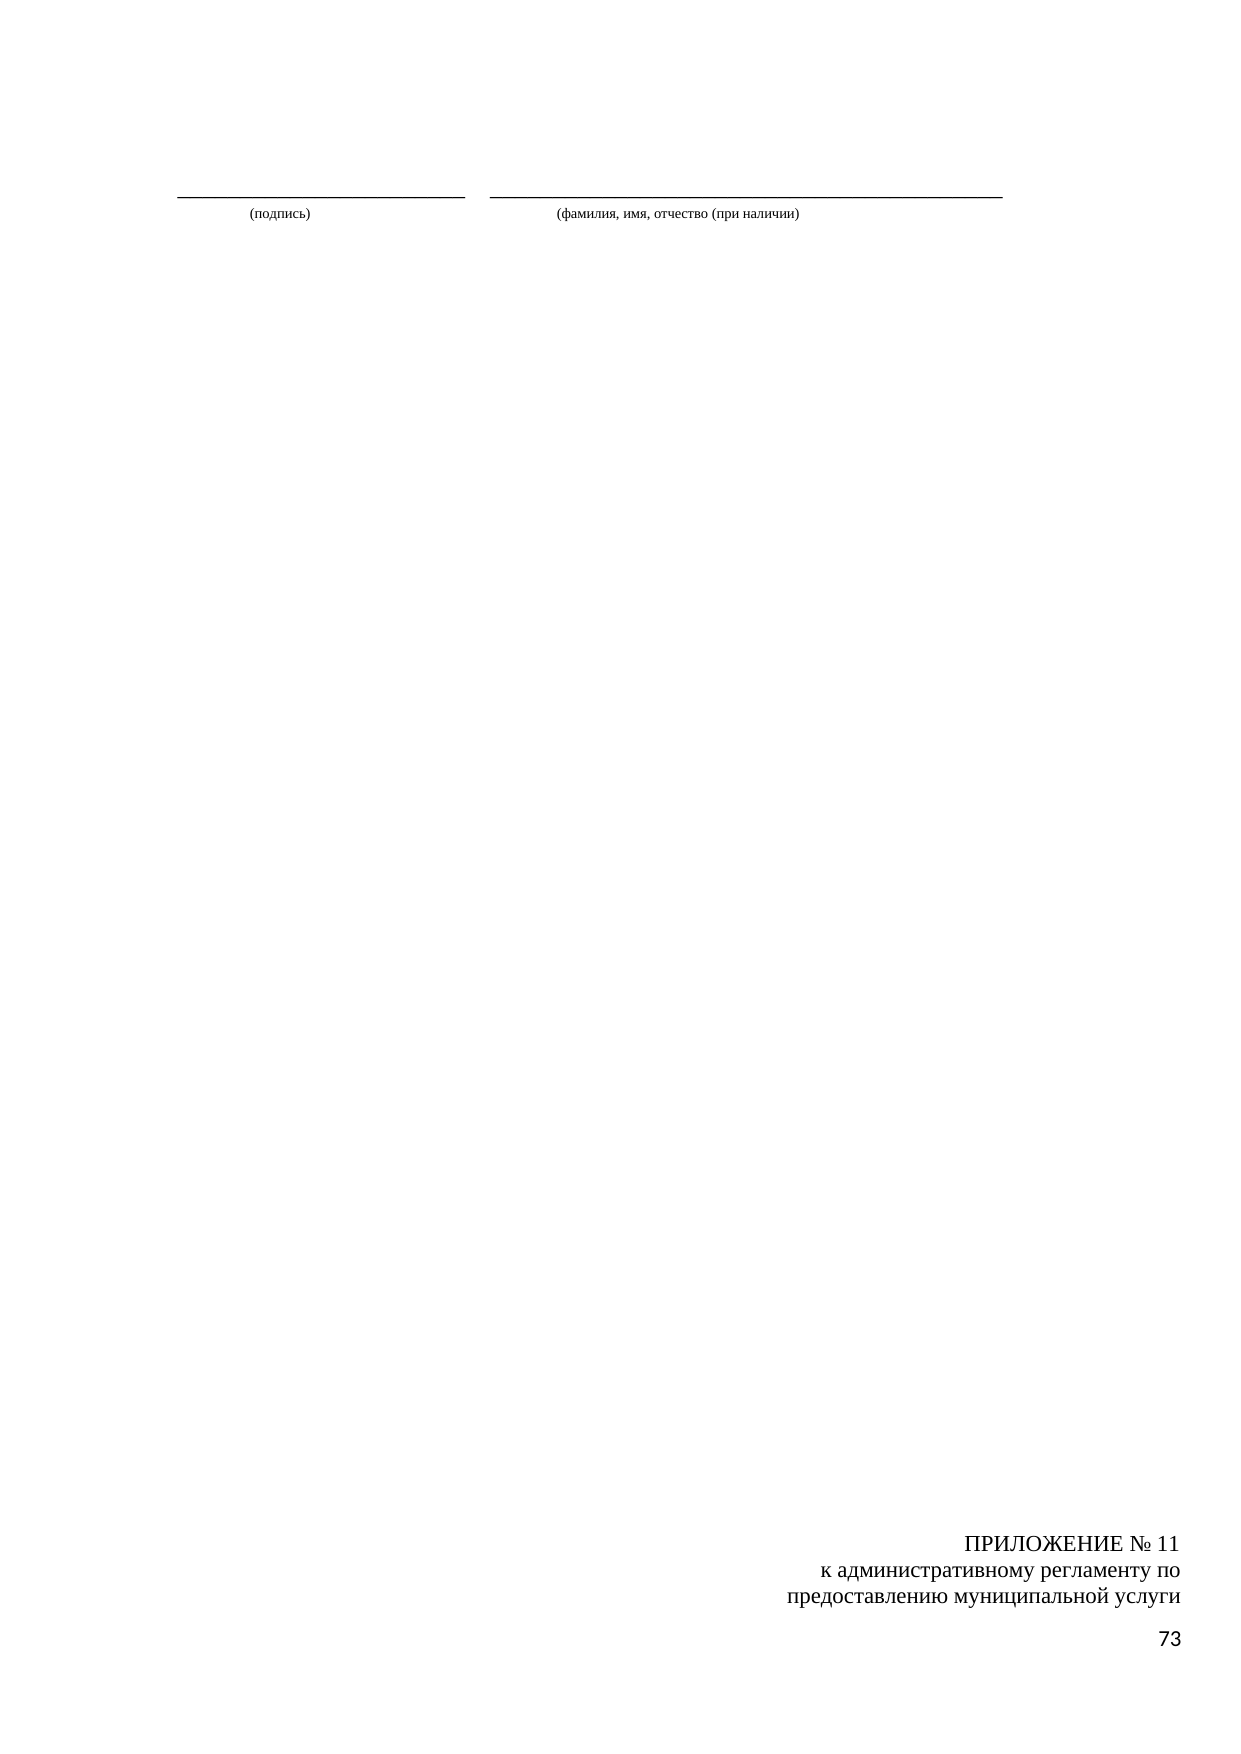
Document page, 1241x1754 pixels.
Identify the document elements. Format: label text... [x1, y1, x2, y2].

text ПРИЛОЖЕНИЕ № 11 к административному регламенту по [177, 1529, 1181, 1582]
text предоставлению муниципальной услуги [177, 1582, 1181, 1609]
text _______________________ _________________________________________ (подпись) (фамилия, имя, отчество (при наличии) [177, 172, 1181, 266]
